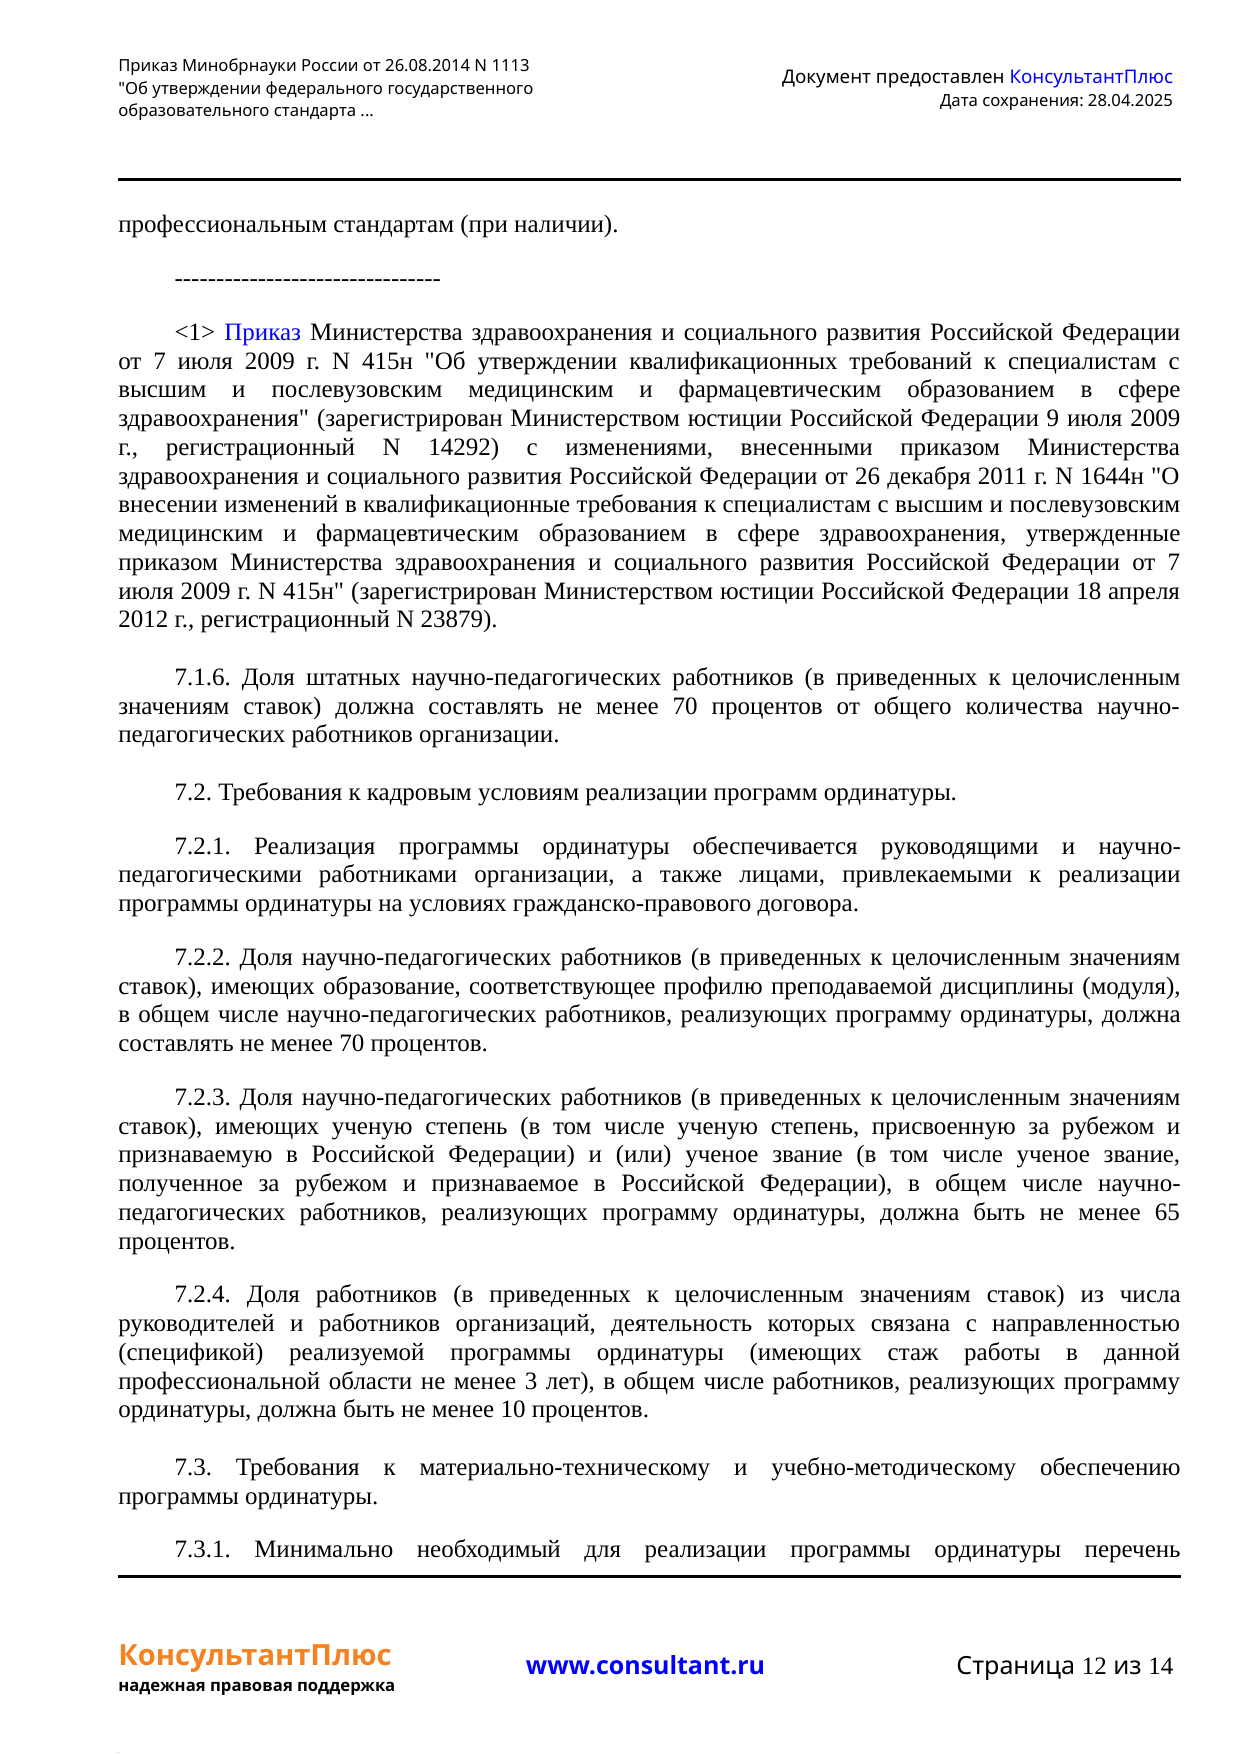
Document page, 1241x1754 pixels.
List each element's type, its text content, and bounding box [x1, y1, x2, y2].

text 7.3. Требования к материально-техническому и учебно-методическому обеспечению программы ординатуры. [118, 1452, 1181, 1509]
text 7.1.6. Доля штатных научно-педагогических работников (в приведенных к целочисленным значениям ставок) должна составлять не менее 70 процентов от общего количества научно-педагогических работников организации. [118, 662, 1181, 748]
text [118, 1534, 1181, 1563]
text 7.2.3. Доля научно-педагогических работников (в приведенных к целочисленным значениям ставок), имеющих ученую степень (в том числе ученую степень, присвоенную за рубежом и признаваемую в Российской Федерации) и (или) ученое звание (в том числе ученое звание, полученное за рубежом и признаваемое в Российской Федерации), в общем числе научно-педагогических работников, реализующих программу ординатуры, должна быть не менее 65 процентов. [118, 1082, 1181, 1254]
text 7.2. Требования к кадровым условиям реализации программ ординатуры. [118, 777, 1181, 806]
text <1> Приказ Министерства здравоохранения и социального развития Российской Федерации от 7 июля 2009 г. N 415н "Об утверждении квалификационных требований к специалистам с высшим и послевузовским медицинским и фармацевтическим образованием в сфере здравоохранения" (зарегистрирован Министерством юстиции Российской Федерации 9 июля 2009 г., регистрационный N 14292) с изменениями, внесенными приказом Министерства здравоохранения и социального развития Российской Федерации от 26 декабря 2011 г. N 1644н "О внесении изменений в квалификационные требования к специалистам с высшим и послевузовским медицинским и фармацевтическим образованием в сфере здравоохранения, утвержденные приказом Министерства здравоохранения и социального развития Российской Федерации от 7 июля 2009 г. N 415н" (зарегистрирован Министерством юстиции Российской Федерации 18 апреля 2012 г., регистрационный N 23879). [118, 317, 1181, 633]
text 7.2.2. Доля научно-педагогических работников (в приведенных к целочисленным значениям ставок), имеющих образование, соответствующее профилю преподаваемой дисциплины (модуля), в общем числе научно-педагогических работников, реализующих программу ординатуры, должна составлять не менее 70 процентов. [118, 942, 1181, 1057]
text 7.2.1. Реализация программы ординатуры обеспечивается руководящими и научно-педагогическими работниками организации, а также лицами, привлекаемыми к реализации программы ординатуры на условиях гражданско-правового договора. [118, 831, 1181, 917]
text -------------------------------- [118, 263, 1181, 292]
text 7.2.4. Доля работников (в приведенных к целочисленным значениям ставок) из числа руководителей и работников организаций, деятельность которых связана с направленностью (спецификой) реализуемой программы ординатуры (имеющих стаж работы в данной профессиональной области не менее 3 лет), в общем числе работников, реализующих программу ординатуры, должна быть не менее 10 процентов. [118, 1279, 1181, 1423]
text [118, 209, 1181, 238]
